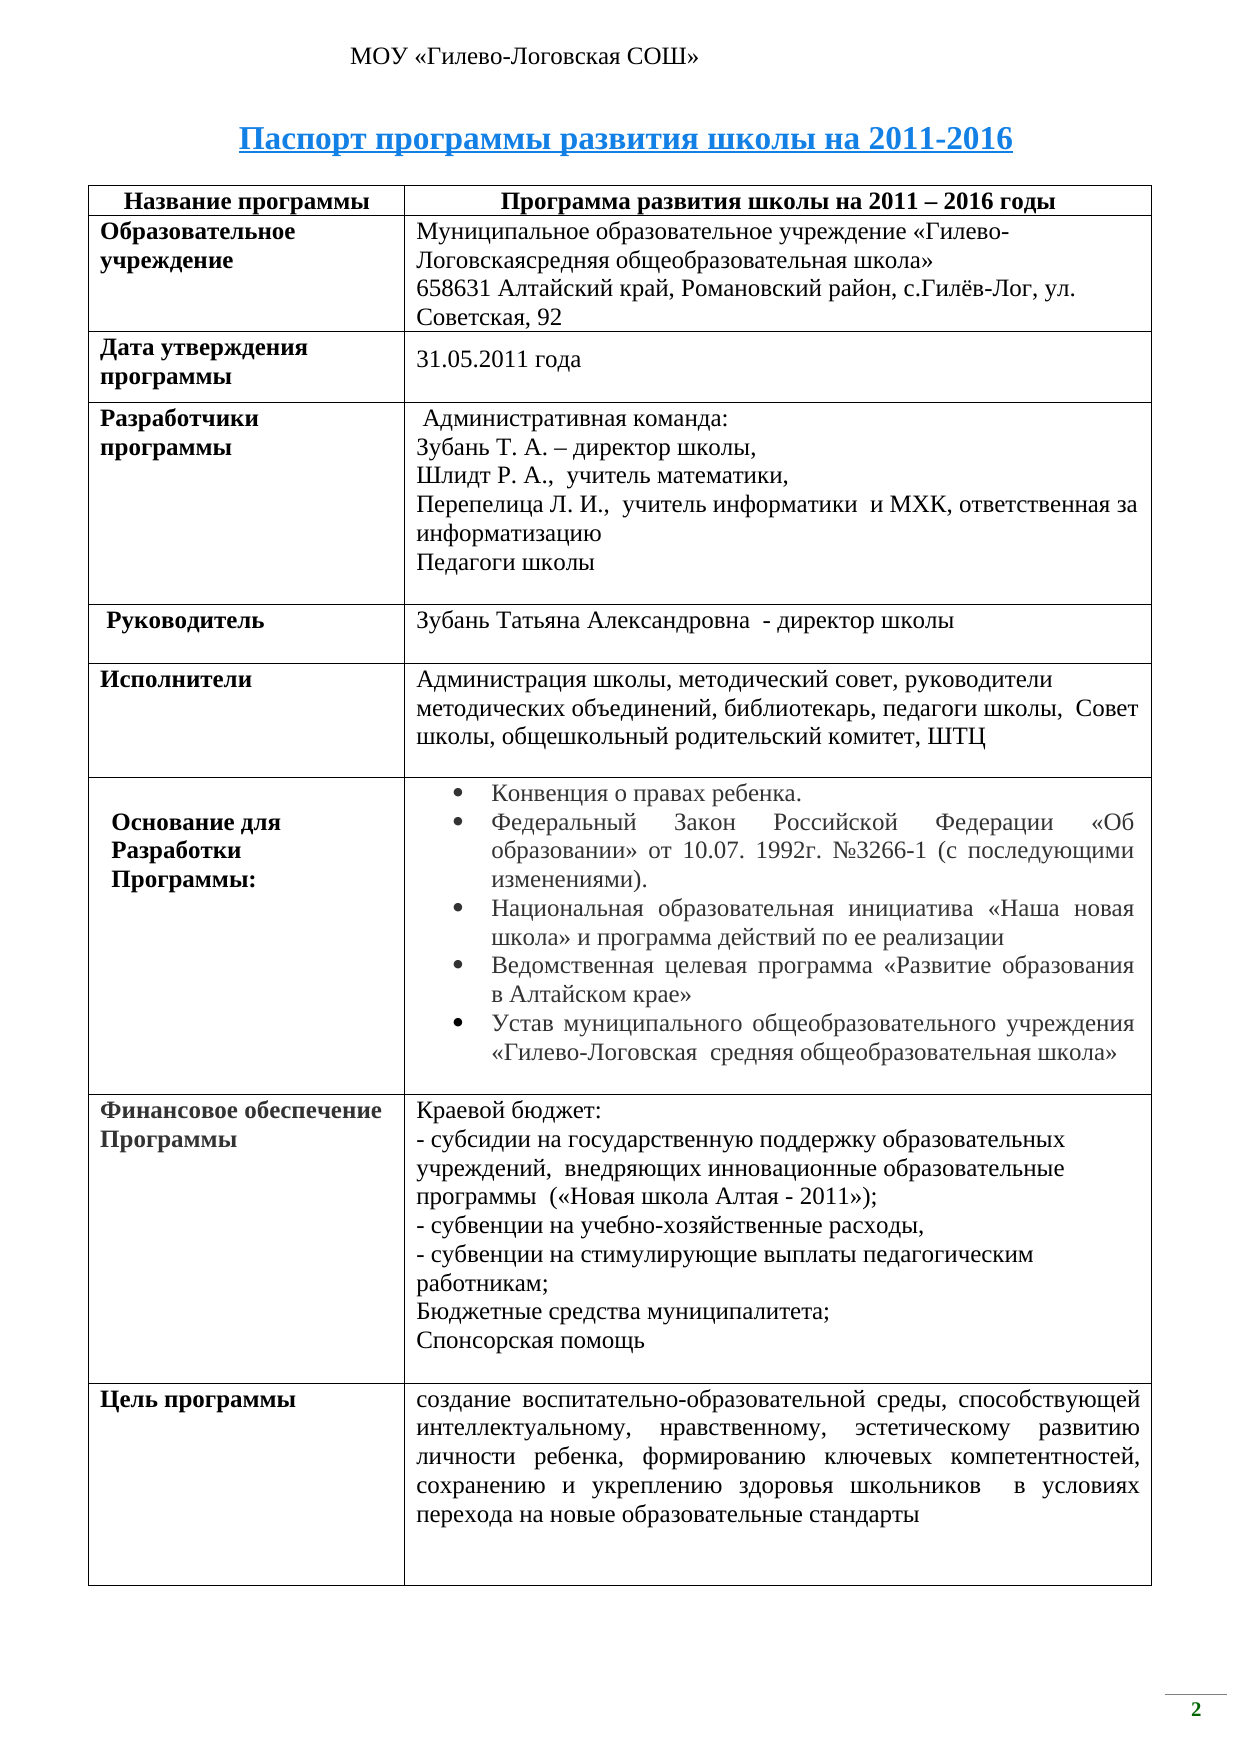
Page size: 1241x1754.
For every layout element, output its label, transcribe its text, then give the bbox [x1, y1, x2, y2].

table_cell Администрация школы, методический совет, руководители методических объединений, библиотекарь, педагоги школы, Совет школы, общешкольный родительский комитет, ШТЦ [405, 664, 1151, 777]
table_cell Финансовое обеспечение Программы [89, 1095, 404, 1383]
table_cell Руководитель [89, 605, 404, 663]
table_cell Конвенция о правах ребенка. Федеральный Закон Российской Федерации «Об образовании» от 10.07. 1992г. №3266-1 (с последующими изменениями). Национальная образовательная инициатива «Наша новая школа» и программа действий по ее реализации Ведомственная целевая программа «Развитие образования в Алтайском крае» Устав муниципального общеобразовательного учреждения «Гилево-Логовская средняя общеобразовательная школа» [405, 778, 1151, 1094]
table_cell создание воспитательно-образовательной среды, способствующей интеллектуальному, нравственному, эстетическому развитию личности ребенка, формированию ключевых компетентностей, сохранению и укреплению здоровья школьников в условиях перехода на новые образовательные стандарты [405, 1384, 1151, 1585]
table_cell Дата утверждения программы [89, 332, 404, 402]
table_cell Исполнители [89, 664, 404, 777]
table_cell Административная команда: Зубань Т. А. – директор школы, Шлидт Р. А., учитель математики, Перепелица Л. И., учитель информатики и МХК, ответственная за информатизацию Педагоги школы [405, 403, 1151, 604]
table_cell Основание для Разработки Программы: [89, 778, 404, 1094]
table_cell Образовательное учреждение [89, 216, 404, 331]
table_cell Муниципальное образовательное учреждение «Гилево-Логовскаясредняя общеобразовательная школа» 658631 Алтайский край, Романовский район, с.Гилёв-Лог, ул. Советская, 92 [405, 216, 1151, 331]
table_header Программа развития школы на 2011 – 2016 годы [405, 186, 1151, 215]
table_cell 31.05.2011 года [405, 332, 1151, 402]
table_cell Цель программы [89, 1384, 404, 1585]
table_cell Зубань Татьяна Александровна - директор школы [405, 605, 1151, 663]
subtitle Паспорт программы развития школы на 2011-2016 [100, 118, 1152, 156]
table_cell Разработчики программы [89, 403, 404, 604]
table_cell Краевой бюджет: - субсидии на государственную поддержку образовательных учреждений, внедряющих инновационные образовательные программы («Новая школа Алтая - 2011»); - субвенции на учебно-хозяйственные расходы, - субвенции на стимулирующие выплаты педагогическим работникам; Бюджетные средства муниципалитета; Спонсорская помощь [405, 1095, 1151, 1383]
table_header Название программы [89, 186, 404, 215]
